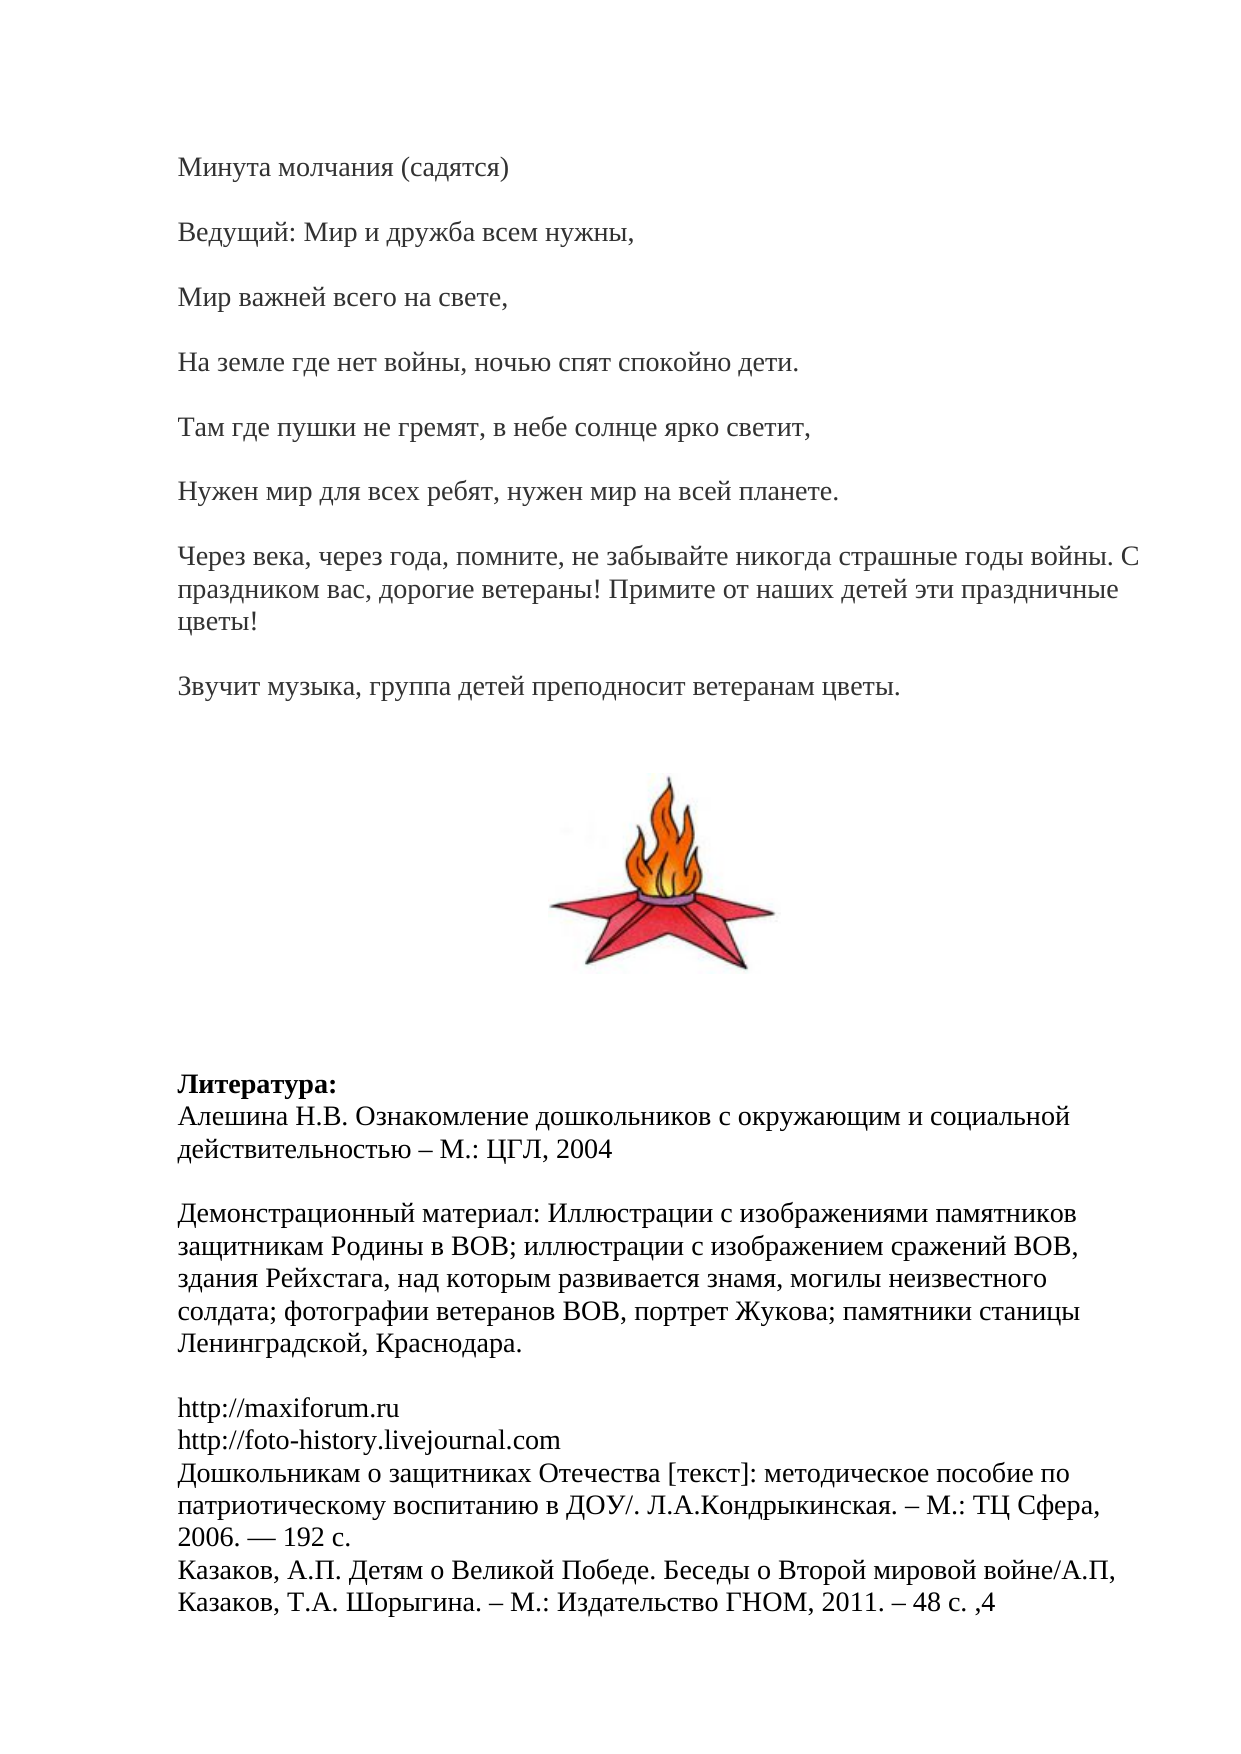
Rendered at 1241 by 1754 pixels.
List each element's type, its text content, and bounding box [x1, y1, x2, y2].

picture [548, 773, 781, 974]
text Литература: Алешина Н.В. Ознакомление дошкольников с окружающим и социальной действительностью – М.: ЦГЛ, 2004 [177, 1034, 1152, 1164]
text Казаков, А.П. Детям о Великой Победе. Беседы о Второй мировой войне/А.П, Казаков, Т.А. Шорыгина. – М.: Издательство ГНОМ, 2011. – 48 с. ,4 [177, 1553, 1152, 1618]
text http://maxiforum.ru http://foto-history.livejournal.com Дошкольникам о защитниках Отечества [текст]: методическое пособие по патриотическому воспитанию в ДОУ/. Л.А.Кондрыкинская. – М.: ТЦ Сфера, 2006. — 192 с. [177, 1358, 1152, 1553]
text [177, 118, 1152, 701]
text Демонстрационный материал: Иллюстрации с изображениями памятников защитникам Родины в ВОВ; иллюстрации с изображением сражений ВОВ, здания Рейхстага, над которым развивается знамя, могилы неизвестного солдата; фотографии ветеранов ВОВ, портрет Жукова; памятники станицы Ленинградской, Краснодара. [177, 1164, 1152, 1358]
